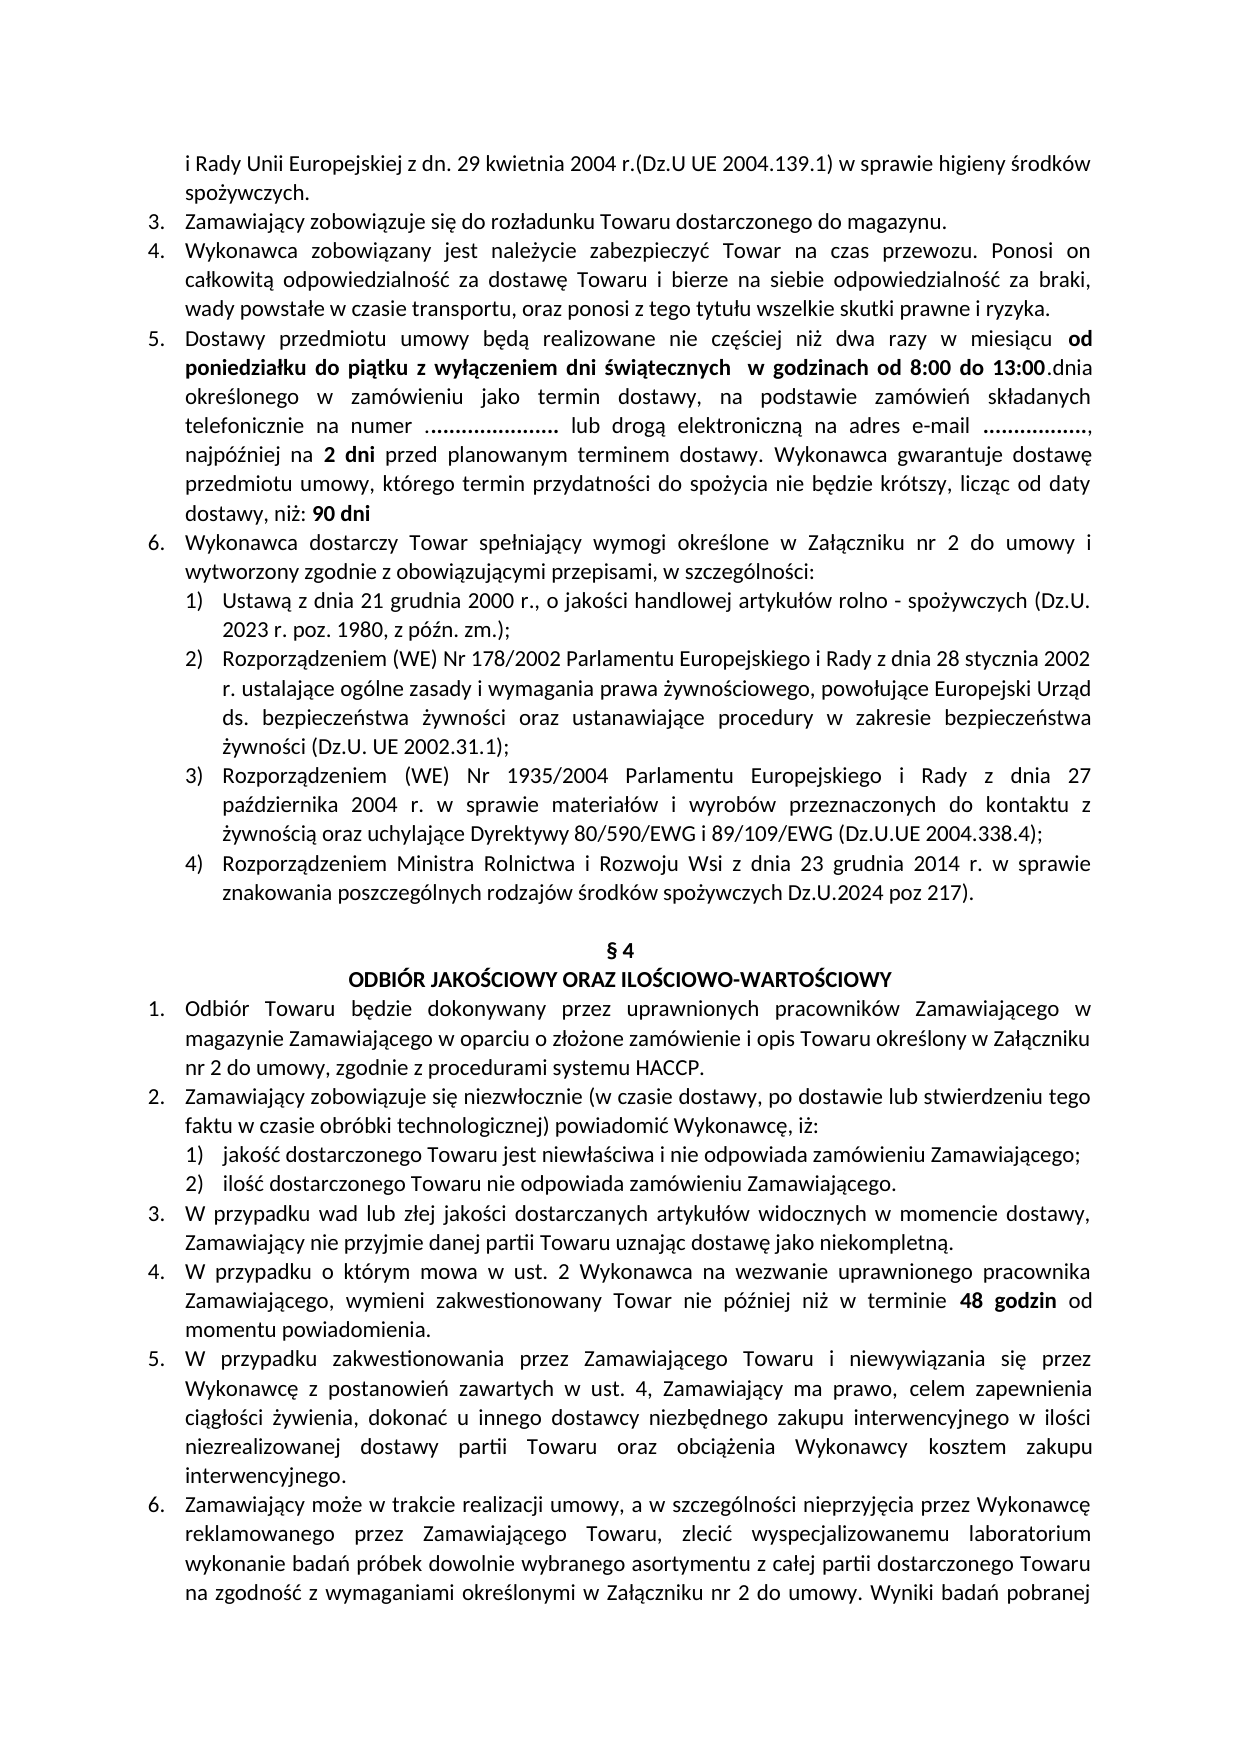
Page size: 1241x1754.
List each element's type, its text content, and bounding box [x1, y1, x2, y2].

list Zamawiający zobowiązuje się do rozładunku Towaru dostarczonego do magazynu. [148, 206, 1093, 235]
list Ustawą z dnia 21 grudnia 2000 r., o jakości handlowej artykułów rolno - spożywczych (Dz.U. 2023 r. poz. 1980, z późn. zm.); [185, 585, 1093, 643]
list Rozporządzeniem Ministra Rolnictwa i Rozwoju Wsi z dnia 23 grudnia 2014 r. w sprawie znakowania poszczególnych rodzajów środków spożywczych Dz.U.2024 poz 217). [185, 848, 1093, 906]
list jakość dostarczonego Towaru jest niewłaściwa i nie odpowiada zamówieniu Zamawiającego; [185, 1139, 1093, 1168]
list ilość dostarczonego Towaru nie odpowiada zamówieniu Zamawiającego. [185, 1168, 1093, 1198]
list Dostawy przedmiotu umowy będą realizowane nie częściej niż dwa razy w miesiącu od poniedziałku do piątku z wyłączeniem dni świątecznych w godzinach od 8:00 do 13:00.dnia określonego w zamówieniu jako termin dostawy, na podstawie zamówień składanych telefonicznie na numer ...................... lub drogą elektroniczną na adres e-mail ................., najpóźniej na 2 dni przed planowanym terminem dostawy. Wykonawca gwarantuje dostawę przedmiotu umowy, którego termin przydatności do spożycia nie będzie krótszy, licząc od daty dostawy, niż: 90 dni [148, 323, 1093, 527]
text § 4 [148, 935, 1093, 964]
list Wykonawca dostarczy Towar spełniający wymogi określone w Załączniku nr 2 do umowy i wytworzony zgodnie z obowiązującymi przepisami, w szczególności: [148, 527, 1093, 585]
list W przypadku wad lub złej jakości dostarczanych artykułów widocznych w momencie dostawy, Zamawiający nie przyjmie danej partii Towaru uznając dostawę jako niekompletną. [148, 1198, 1093, 1256]
list Rozporządzeniem (WE) Nr 1935/2004 Parlamentu Europejskiego i Rady z dnia 27 października 2004 r. w sprawie materiałów i wyrobów przeznaczonych do kontaktu z żywnością oraz uchylające Dyrektywy 80/590/EWG i 89/109/EWG (Dz.U.UE 2004.338.4); [185, 760, 1093, 848]
list Zamawiający zobowiązuje się niezwłocznie (w czasie dostawy, po dostawie lub stwierdzeniu tego faktu w czasie obróbki technologicznej) powiadomić Wykonawcę, iż: [148, 1081, 1093, 1139]
list W przypadku o którym mowa w ust. 2 Wykonawca na wezwanie uprawnionego pracownika Zamawiającego, wymieni zakwestionowany Towar nie później niż w terminie 48 godzin od momentu powiadomienia. [148, 1256, 1093, 1343]
list Odbiór Towaru będzie dokonywany przez uprawnionych pracowników Zamawiającego w magazynie Zamawiającego w oparciu o złożone zamówienie i opis Towaru określony w Załączniku nr 2 do umowy, zgodnie z procedurami systemu HACCP. [148, 993, 1093, 1081]
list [148, 1489, 1093, 1606]
list Rozporządzeniem (WE) Nr 178/2002 Parlamentu Europejskiego i Rady z dnia 28 stycznia 2002 r. ustalające ogólne zasady i wymagania prawa żywnościowego, powołujące Europejski Urząd ds. bezpieczeństwa żywności oraz ustanawiające procedury w zakresie bezpieczeństwa żywności (Dz.U. UE 2002.31.1); [185, 643, 1093, 760]
list W przypadku zakwestionowania przez Zamawiającego Towaru i niewywiązania się przez Wykonawcę z postanowień zawartych w ust. 4, Zamawiający ma prawo, celem zapewnienia ciągłości żywienia, dokonać u innego dostawcy niezbędnego zakupu interwencyjnego w ilości niezrealizowanej dostawy partii Towaru oraz obciążenia Wykonawcy kosztem zakupu interwencyjnego. [148, 1343, 1093, 1489]
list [148, 148, 1093, 206]
list Wykonawca zobowiązany jest należycie zabezpieczyć Towar na czas przewozu. Ponosi on całkowitą odpowiedzialność za dostawę Towaru i bierze na siebie odpowiedzialność za braki, wady powstałe w czasie transportu, oraz ponosi z tego tytułu wszelkie skutki prawne i ryzyka. [148, 235, 1093, 323]
text ODBIÓR JAKOŚCIOWY ORAZ ILOŚCIOWO-WARTOŚCIOWY [148, 964, 1093, 993]
